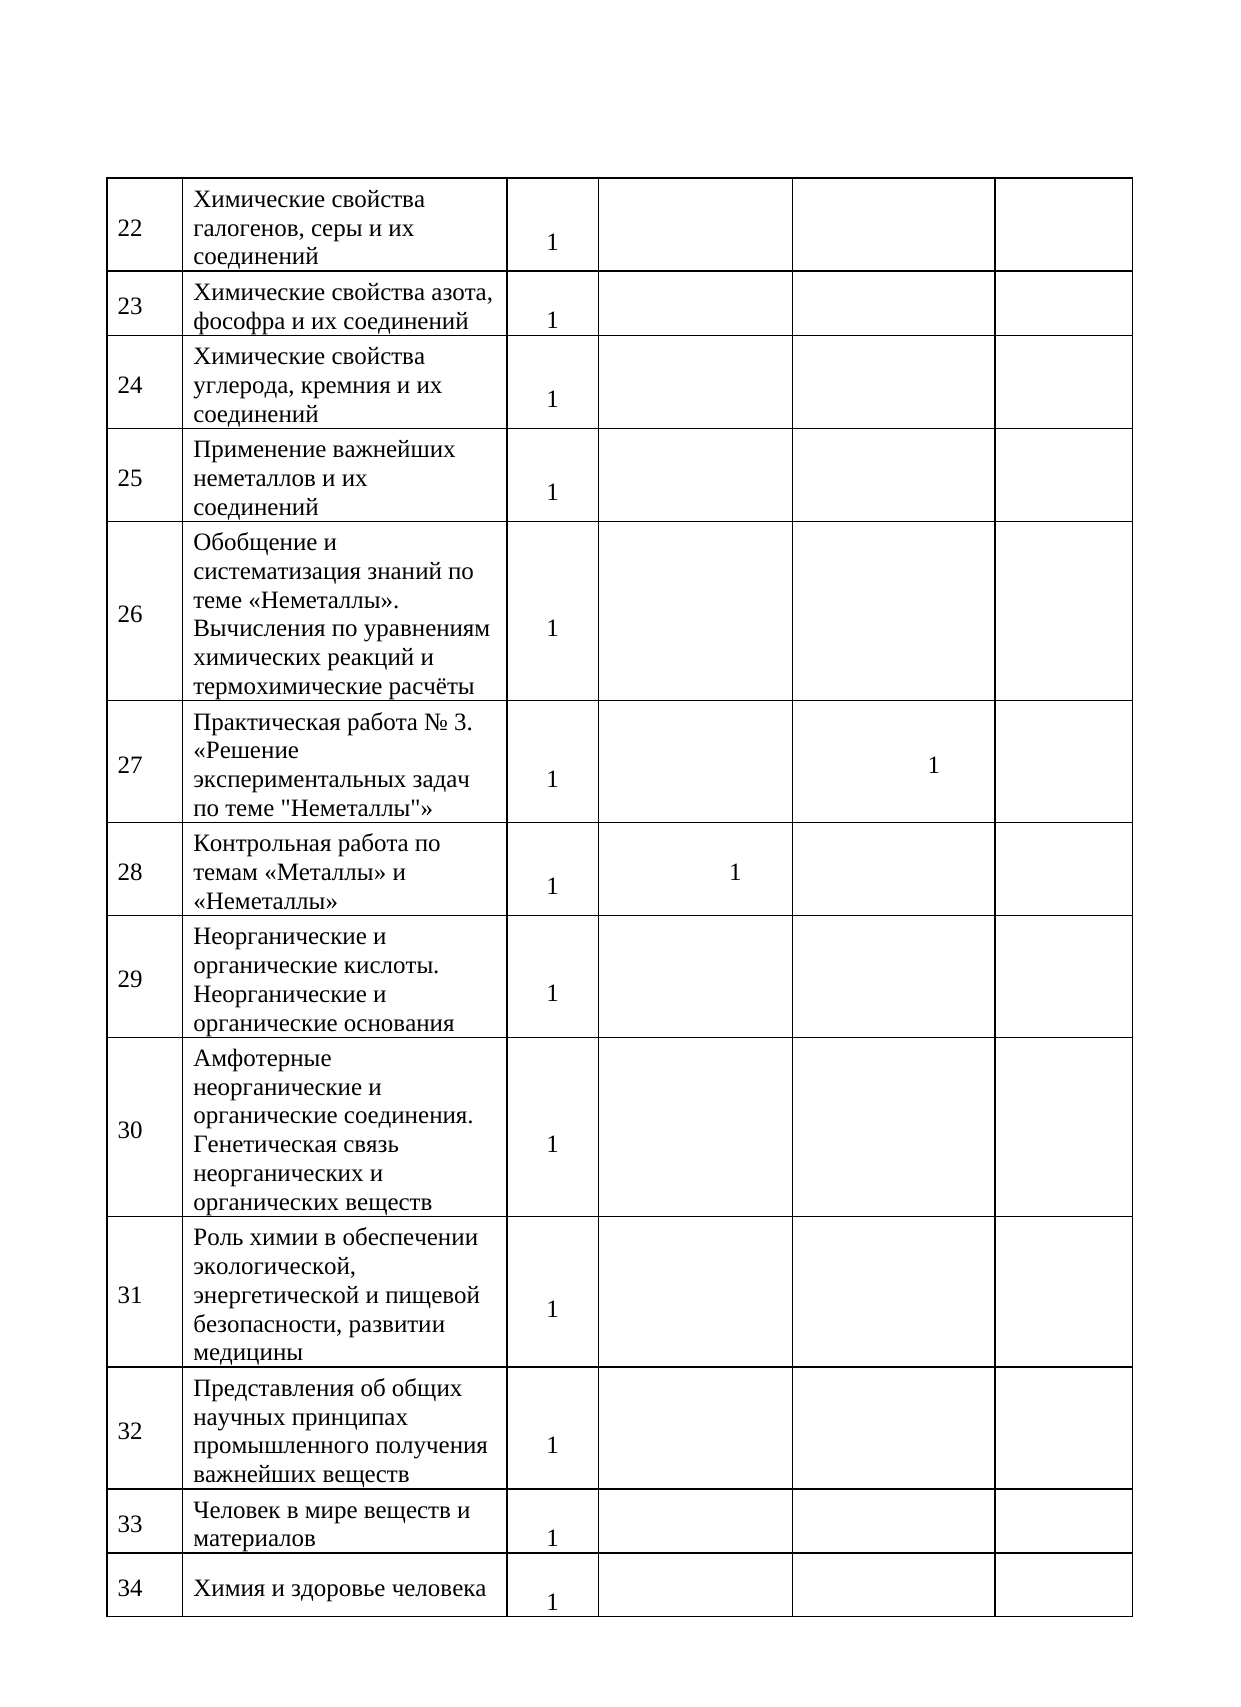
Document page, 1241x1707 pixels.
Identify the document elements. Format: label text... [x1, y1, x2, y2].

table_cell Применение важнейших неметаллов и их соединений [183, 429, 506, 521]
table_cell Человек в мире веществ и материалов [183, 1490, 506, 1552]
table_cell 34 [108, 1554, 182, 1616]
table_cell [599, 336, 792, 427]
table_cell Представления об общих научных принципах промышленного получения важнейших веществ [183, 1368, 506, 1488]
table_cell 25 [108, 429, 182, 521]
table_cell [996, 701, 1132, 822]
table_cell 1 [508, 179, 598, 270]
table_cell 26 [108, 522, 182, 700]
table_cell Химические свойства азота, фософра и их соединений [183, 272, 506, 334]
table_cell [793, 823, 994, 914]
table_cell [793, 1490, 994, 1552]
table_cell Неорганические и органические кислоты. Неорганические и органические основания [183, 916, 506, 1036]
table_cell 33 [108, 1490, 182, 1552]
table_cell [599, 1554, 792, 1616]
table_cell [599, 1217, 792, 1366]
table_cell [996, 1490, 1132, 1552]
table_cell Обобщение и систематизация знаний по теме «Неметаллы». Вычисления по уравнениям химических реакций и термохимические расчёты [183, 522, 506, 700]
table_cell [996, 1038, 1132, 1216]
table_cell [599, 1490, 792, 1552]
table_cell Химия и здоровье человека [183, 1554, 506, 1616]
table_cell [996, 1217, 1132, 1366]
table_cell Амфотерные неорганические и органические соединения. Генетическая связь неорганических и органических веществ [183, 1038, 506, 1216]
table_cell [996, 429, 1132, 521]
table_cell Контрольная работа по темам «Металлы» и «Неметаллы» [183, 823, 506, 914]
table_cell [599, 429, 792, 521]
table_cell 31 [108, 1217, 182, 1366]
table_cell [996, 522, 1132, 700]
table_cell 30 [108, 1038, 182, 1216]
table_cell [996, 1368, 1132, 1488]
table_cell 27 [108, 701, 182, 822]
table_cell [793, 1038, 994, 1216]
table_cell [793, 272, 994, 334]
table_cell 1 [508, 336, 598, 427]
table_cell 1 [508, 1368, 598, 1488]
table_cell 1 [599, 823, 792, 914]
table_cell [996, 823, 1132, 914]
table_cell [599, 179, 792, 270]
table_cell 1 [508, 272, 598, 334]
table_cell 1 [508, 1554, 598, 1616]
table_cell 1 [793, 701, 994, 822]
table_cell 1 [508, 1490, 598, 1552]
table_cell 32 [108, 1368, 182, 1488]
table_cell [996, 179, 1132, 270]
table_cell Практическая работа № 3. «Решение экспериментальных задач по теме "Неметаллы"» [183, 701, 506, 822]
table_cell 1 [508, 916, 598, 1036]
table_cell Химические свойства галогенов, серы и их соединений [183, 179, 506, 270]
table_cell [793, 1217, 994, 1366]
table_cell 24 [108, 336, 182, 427]
table_cell 1 [508, 429, 598, 521]
table_cell 28 [108, 823, 182, 914]
table_cell 1 [508, 1038, 598, 1216]
table_cell [599, 272, 792, 334]
table_cell 1 [508, 1217, 598, 1366]
table_cell [599, 1368, 792, 1488]
table_cell [599, 1038, 792, 1216]
table_cell [793, 1554, 994, 1616]
table_cell 29 [108, 916, 182, 1036]
table_cell Химические свойства углерода, кремния и их соединений [183, 336, 506, 427]
table_cell 22 [108, 179, 182, 270]
table_cell [599, 701, 792, 822]
table_cell [996, 336, 1132, 427]
table_cell 1 [508, 522, 598, 700]
table_cell [793, 522, 994, 700]
table_cell [793, 916, 994, 1036]
table_cell [793, 429, 994, 521]
table_cell [996, 1554, 1132, 1616]
table_cell [793, 1368, 994, 1488]
table_cell [793, 336, 994, 427]
table_cell [996, 916, 1132, 1036]
table_cell [599, 916, 792, 1036]
table_cell Роль химии в обеспечении экологической, энергетической и пищевой безопасности, развитии медицины [183, 1217, 506, 1366]
table_cell 1 [508, 701, 598, 822]
table_cell [996, 272, 1132, 334]
table_cell [793, 179, 994, 270]
table_cell [599, 522, 792, 700]
table_cell 23 [108, 272, 182, 334]
table_cell 1 [508, 823, 598, 914]
